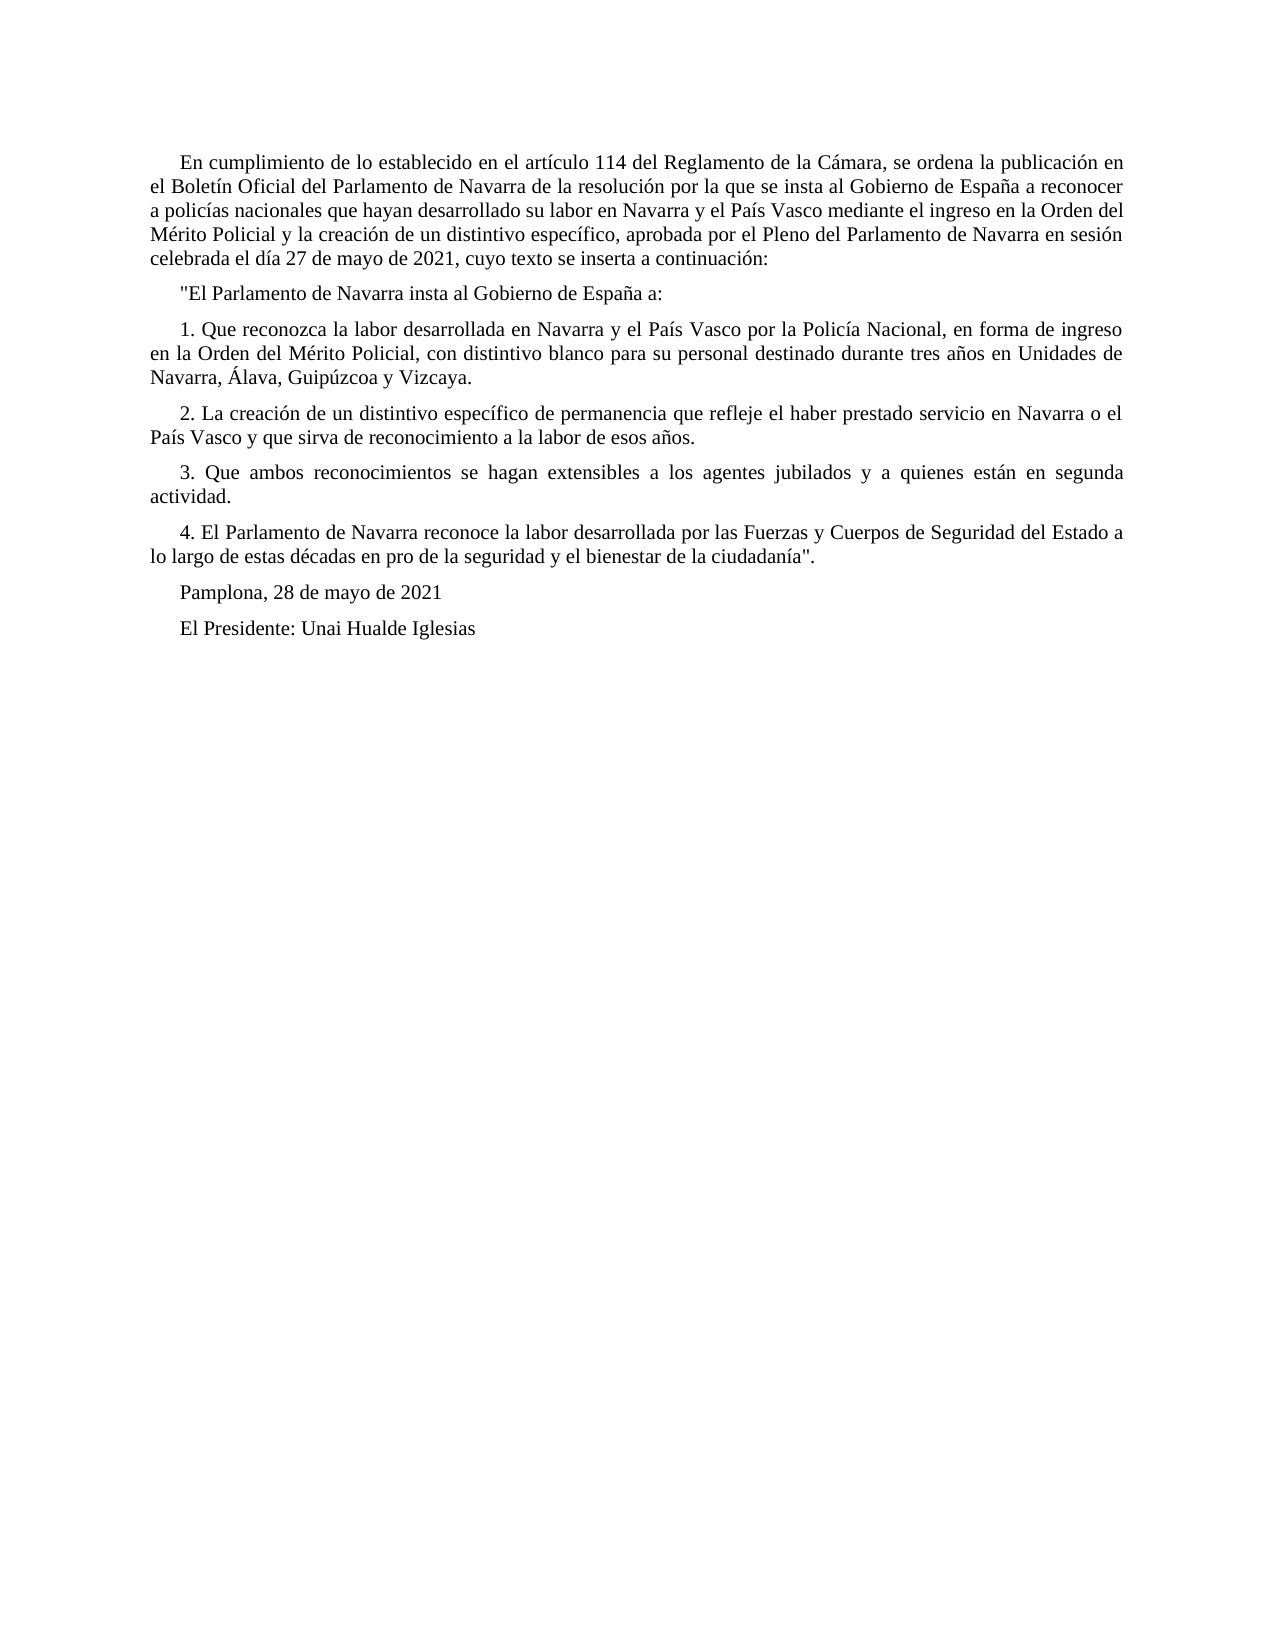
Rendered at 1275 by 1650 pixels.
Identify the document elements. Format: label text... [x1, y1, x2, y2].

text Pamplona, 28 de mayo de 2021 [150, 580, 1125, 604]
text En cumplimiento de lo establecido en el artículo 114 del Reglamento de la Cámara, se ordena la publicación en el Boletín Oficial del Parlamento de Navarra de la resolución por la que se insta al Gobierno de España a reconocer a policías nacionales que hayan desarrollado su labor en Navarra y el País Vasco mediante el ingreso en la Orden del Mérito Policial y la creación de un distintivo específico, aprobada por el Pleno del Parlamento de Navarra en sesión celebrada el día 27 de mayo de 2021, cuyo texto se inserta a continuación: [150, 150, 1125, 270]
text El Presidente: Unai Hualde Iglesias [150, 616, 1125, 640]
text "El Parlamento de Navarra insta al Gobierno de España a: [150, 282, 1125, 306]
text 2. La creación de un distintivo específico de permanencia que refleje el haber prestado servicio en Navarra o el País Vasco y que sirva de reconocimiento a la labor de esos años. [150, 401, 1125, 449]
text 1. Que reconozca la labor desarrollada en Navarra y el País Vasco por la Policía Nacional, en forma de ingreso en la Orden del Mérito Policial, con distintivo blanco para su personal destinado durante tres años en Unidades de Navarra, Álava, Guipúzcoa y Vizcaya. [150, 317, 1125, 389]
text 3. Que ambos reconocimientos se hagan extensibles a los agentes jubilados y a quienes están en segunda actividad. [150, 461, 1125, 508]
text 4. El Parlamento de Navarra reconoce la labor desarrollada por las Fuerzas y Cuerpos de Seguridad del Estado a lo largo de estas décadas en pro de la seguridad y el bienestar de la ciudadanía". [150, 520, 1125, 568]
